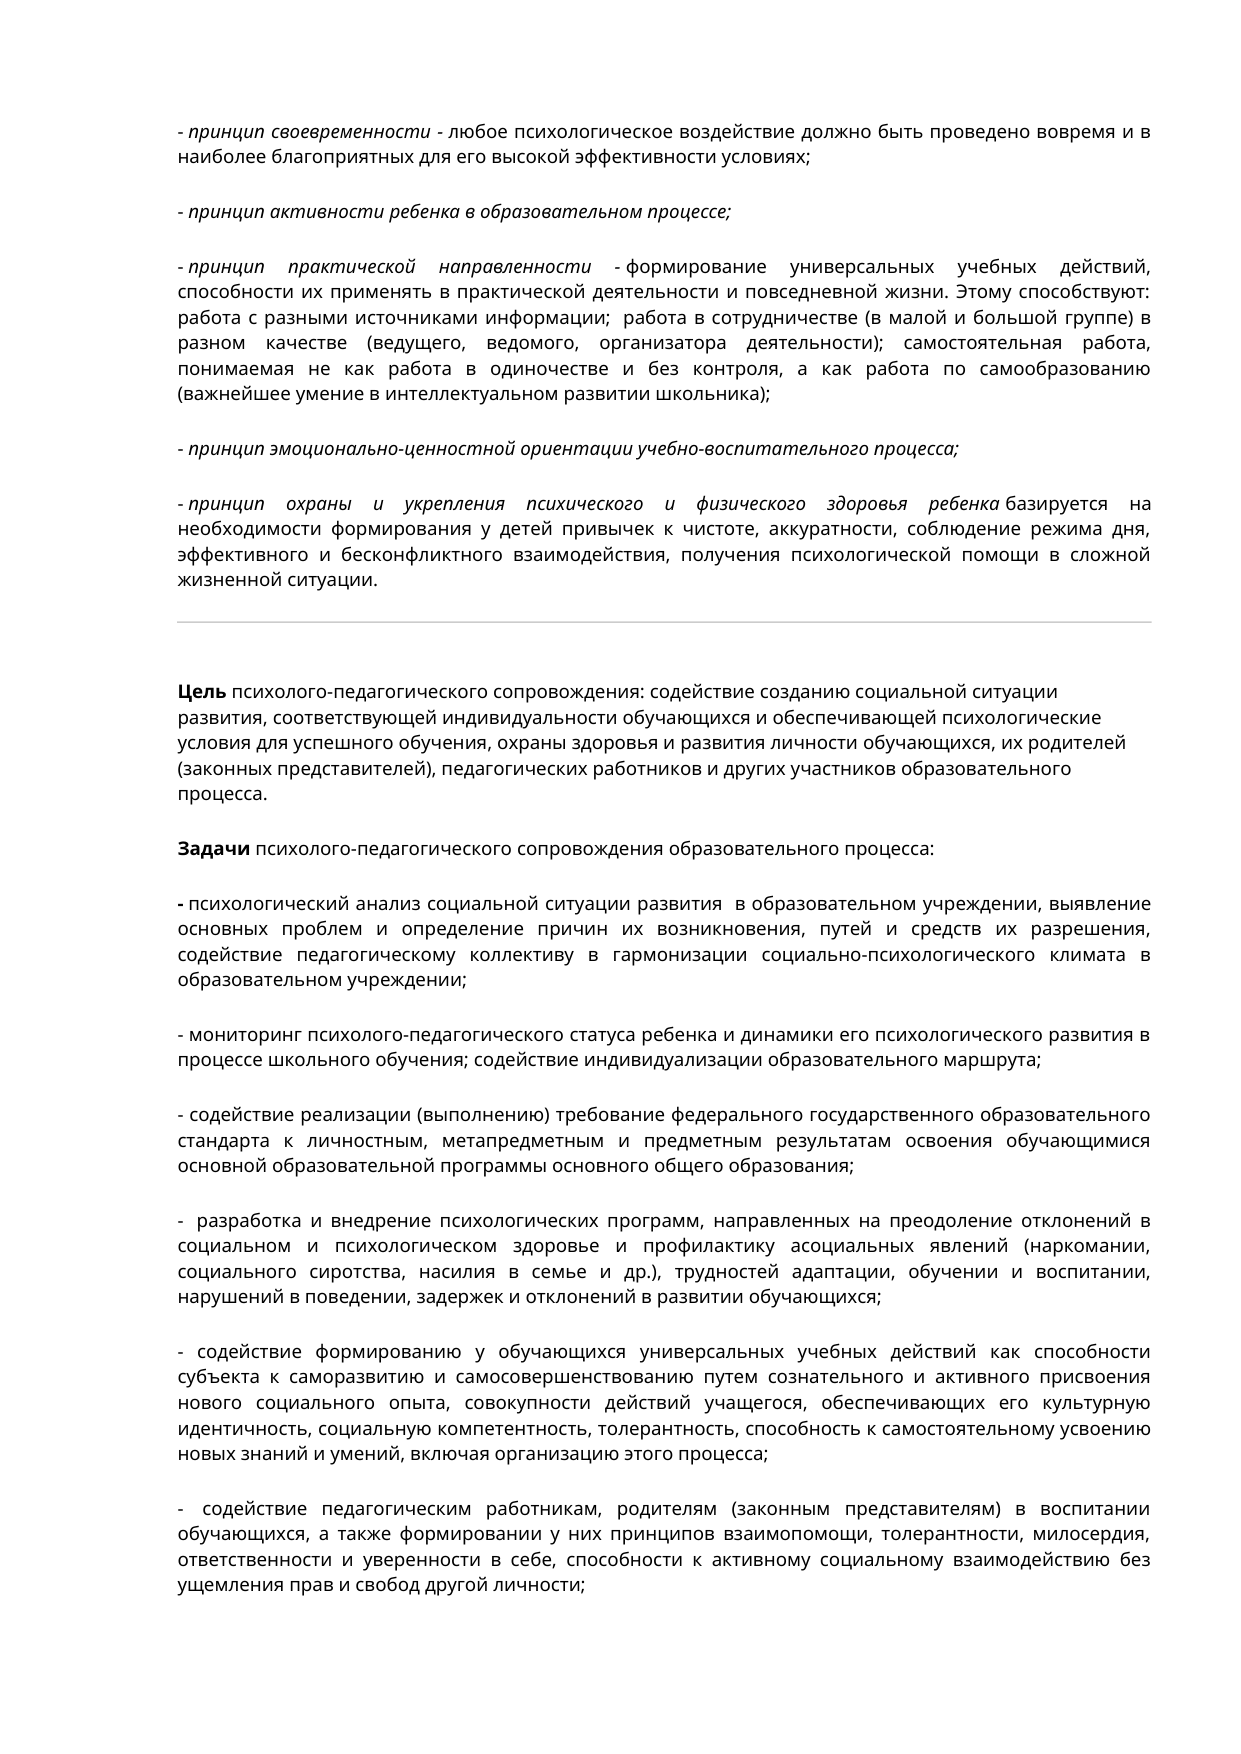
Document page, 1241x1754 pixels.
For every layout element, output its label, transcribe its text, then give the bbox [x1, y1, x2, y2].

text - принцип своевременности - любое психологическое воздействие должно быть проведено вовремя и в наиболее благоприятных для его высокой эффективности условиях; [177, 118, 1152, 169]
text - содействие формированию у обучающихся универсальных учебных действий как способности субъекта к саморазвитию и самосовершенствованию путем сознательного и активного присвоения нового социального опыта, совокупности действий учащегося, обеспечивающих его культурную идентичность, социальную компетентность, толерантность, способность к самостоятельному усвоению новых знаний и умений, включая организацию этого процесса; [177, 1338, 1152, 1466]
text - содействие реализации (выполнению) требование федерального государственного образовательного стандарта к личностным, метапредметным и предметным результатам освоения обучающимися основной образовательной программы основного общего образования; [177, 1101, 1152, 1178]
text - содействие педагогическим работникам, родителям (законным представителям) в воспитании обучающихся, а также формировании у них принципов взаимопомощи, толерантности, милосердия, ответственности и уверенности в себе, способности к активному социальному взаимодействию без ущемления прав и свобод другой личности; [177, 1495, 1152, 1597]
text - психологический анализ социальной ситуации развития в образовательном учреждении, выявление основных проблем и определение причин их возникновения, путей и средств их разрешения, содействие педагогическому коллективу в гармонизации социально-психологического климата в образовательном учреждении; [177, 890, 1152, 992]
text Задачи психолого-педагогического сопровождения образовательного процесса: [177, 835, 1152, 861]
text - принцип активности ребенка в образовательном процессе; [177, 198, 1152, 224]
text Цель психолого-педагогического сопровождения: содействие созданию социальной ситуации развития, соответствующей индивидуальности обучающихся и обеспечивающей психологические условия для успешного обучения, охраны здоровья и развития личности обучающихся, их родителей (законных представителей), педагогических работников и других участников образовательного процесса. [177, 678, 1152, 806]
text - принцип охраны и укрепления психического и физического здоровья ребенка базируется на необходимости формирования у детей привычек к чистоте, аккуратности, соблюдение режима дня, эффективного и бесконфликтного взаимодействия, получения психологической помощи в сложной жизненной ситуации. [177, 490, 1152, 592]
text - принцип практической направленности - формирование универсальных учебных действий, способности их применять в практической деятельности и повседневной жизни. Этому способствуют: работа с разными источниками информации; работа в сотрудничестве (в малой и большой группе) в разном качестве (ведущего, ведомого, организатора деятельности); самостоятельная работа, понимаемая не как работа в одиночестве и без контроля, а как работа по самообразованию (важнейшее умение в интеллектуальном развитии школьника); [177, 253, 1152, 406]
text - мониторинг психолого-педагогического статуса ребенка и динамики его психологического развития в процессе школьного обучения; содействие индивидуализации образовательного маршрута; [177, 1021, 1152, 1072]
text - разработка и внедрение психологических программ, направленных на преодоление отклонений в социальном и психологическом здоровье и профилактику асоциальных явлений (наркомании, социального сиротства, насилия в семье и др.), трудностей адаптации, обучении и воспитании, нарушений в поведении, задержек и отклонений в развитии обучающихся; [177, 1207, 1152, 1309]
text - принцип эмоционально-ценностной ориентации учебно-воспитательного процесса; [177, 435, 1152, 461]
